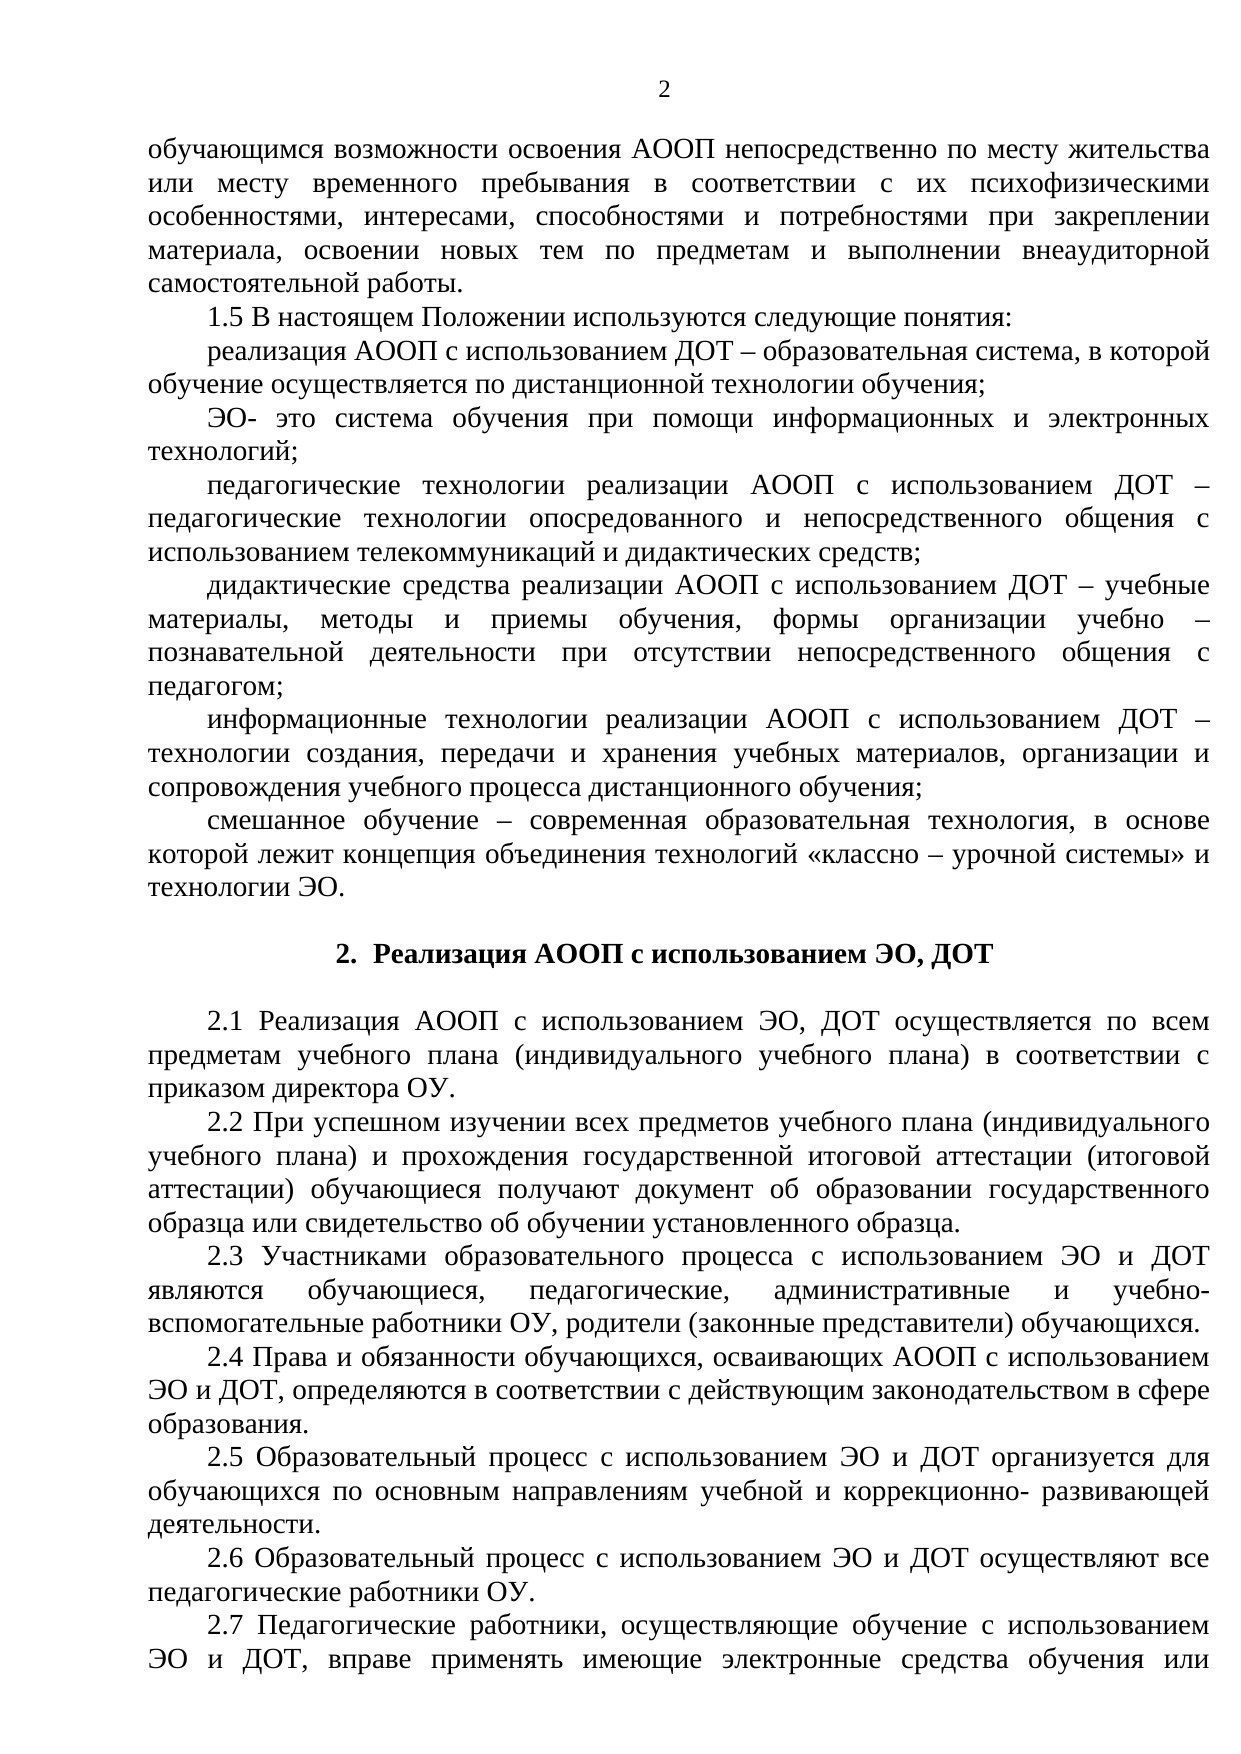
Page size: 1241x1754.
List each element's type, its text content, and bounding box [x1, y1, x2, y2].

text 2.1 Реализация АООП с использованием ЭО, ДОТ осуществляется по всем предметам учебного плана (индивидуального учебного плана) в соответствии с приказом директора ОУ. [148, 1003, 1211, 1104]
list Реализация АООП с использованием ЭО, ДОТ [118, 936, 1211, 970]
text ЭО- это система обучения при помощи информационных и электронных технологий; [148, 400, 1211, 467]
list В настоящем Положении используются следующие понятия: [148, 299, 1211, 333]
text педагогические технологии реализации АООП с использованием ДОТ – педагогические технологии опосредованного и непосредственного общения с использованием телекоммуникаций и дидактических средств; [148, 467, 1211, 567]
text информационные технологии реализации АООП с использованием ДОТ – технологии создания, передачи и хранения учебных материалов, организации и сопровождения учебного процесса дистанционного обучения; [148, 702, 1211, 802]
text 2.2 При успешном изучении всех предметов учебного плана (индивидуального учебного плана) и прохождения государственной итоговой аттестации (итоговой аттестации) обучающиеся получают документ об образовании государственного образца или свидетельство об обучении установленного образца. [148, 1104, 1211, 1238]
text 2.4 Права и обязанности обучающихся, осваивающих АООП с использованием ЭО и ДОТ, определяются в соответствии с действующим законодательством в сфере образования. [148, 1339, 1211, 1439]
text 2.3 Участниками образовательного процесса с использованием ЭО и ДОТ являются обучающиеся, педагогические, административные и учебно- вспомогательные работники ОУ, родители (законные представители) обучающихся. [148, 1238, 1211, 1339]
text 2.5 Образовательный процесс с использованием ЭО и ДОТ организуется для обучающихся по основным направлениям учебной и коррекционно- развивающей деятельности. [148, 1439, 1211, 1540]
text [148, 1607, 1211, 1674]
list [148, 131, 1211, 299]
text реализация АООП с использованием ДОТ – образовательная система, в которой обучение осуществляется по дистанционной технологии обучения; [148, 333, 1211, 400]
text дидактические средства реализации АООП с использованием ДОТ – учебные материалы, методы и приемы обучения, формы организации учебно – познавательной деятельности при отсутствии непосредственного общения с педагогом; [148, 567, 1211, 702]
text 2.6 Образовательный процесс с использованием ЭО и ДОТ осуществляют все педагогические работники ОУ. [148, 1540, 1211, 1607]
text смешанное обучение – современная образовательная технология, в основе которой лежит концепция объединения технологий «классно – урочной системы» и технологии ЭО. [148, 802, 1211, 903]
